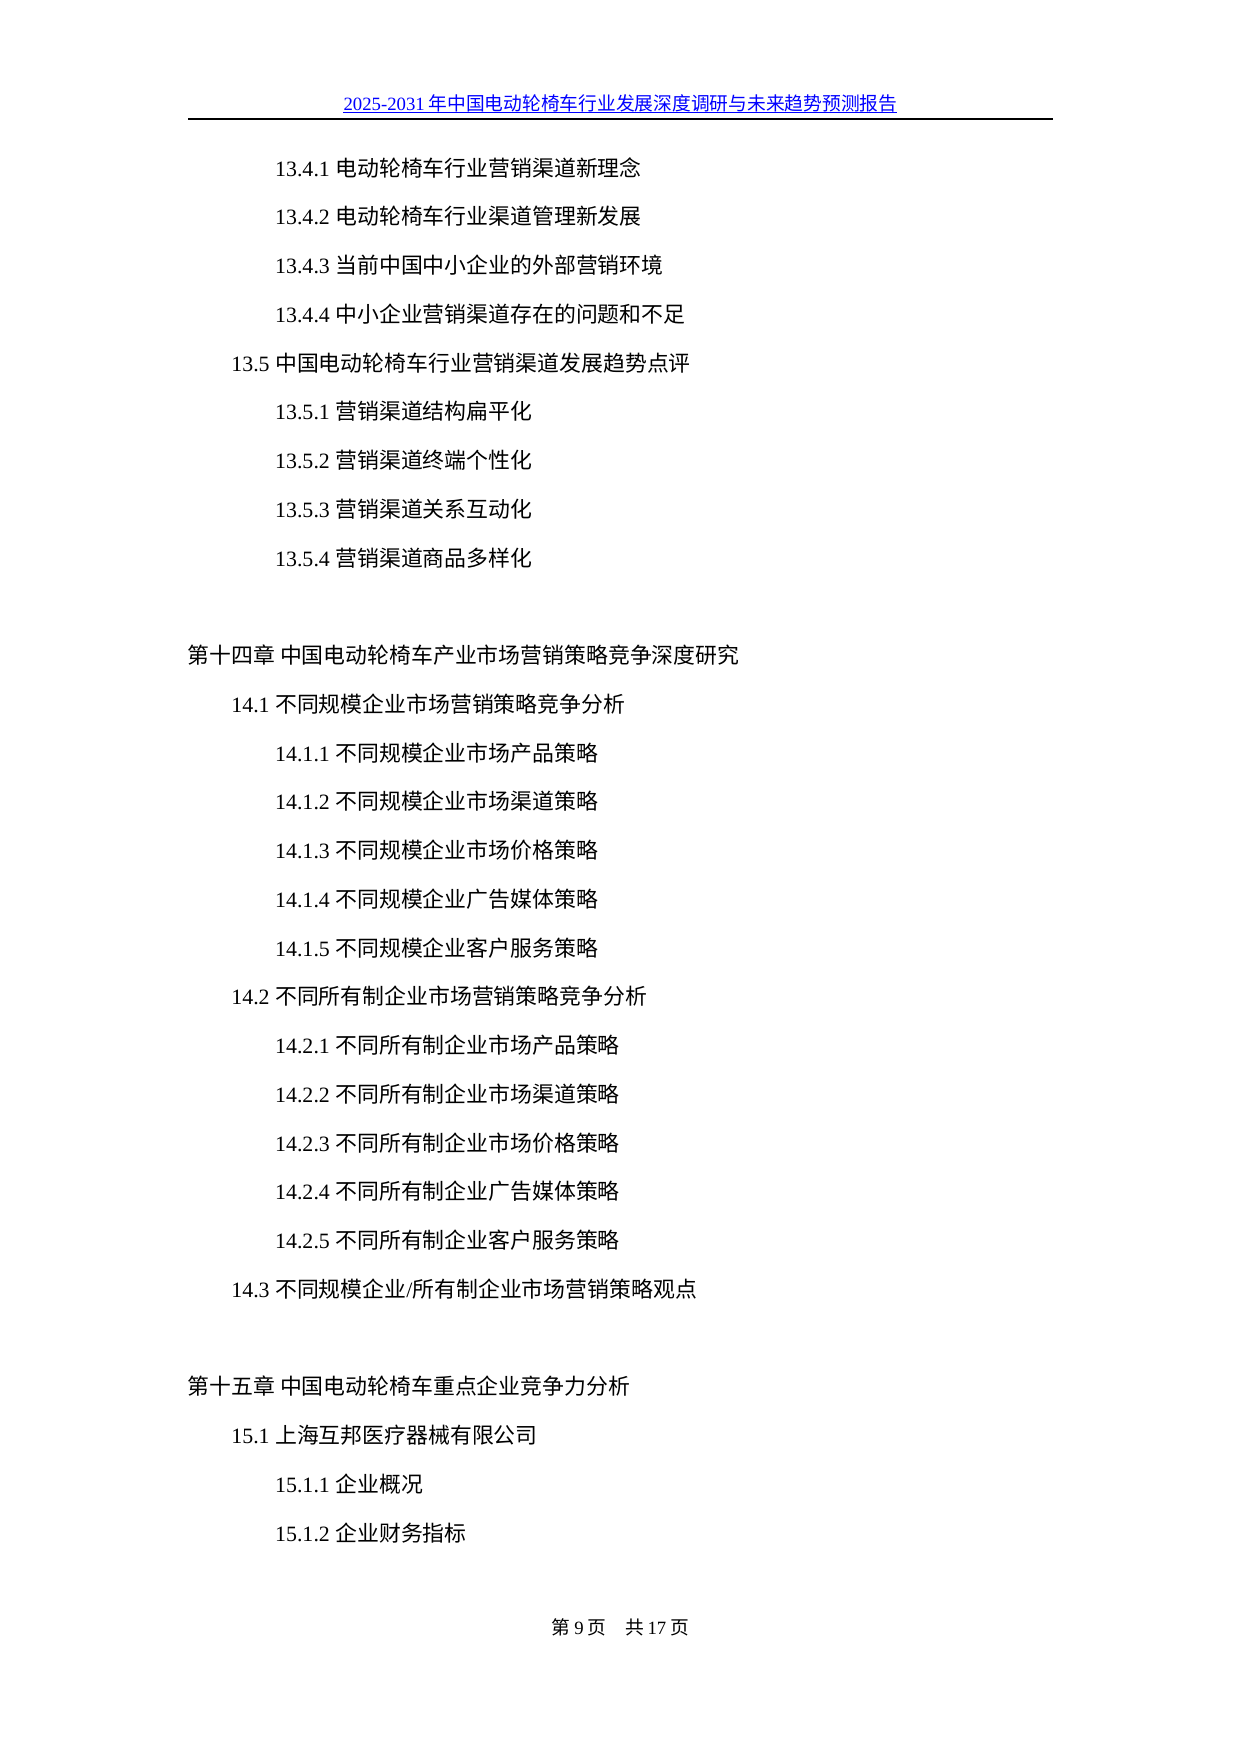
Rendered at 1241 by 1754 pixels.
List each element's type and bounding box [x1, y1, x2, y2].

text [187, 150, 1053, 1548]
